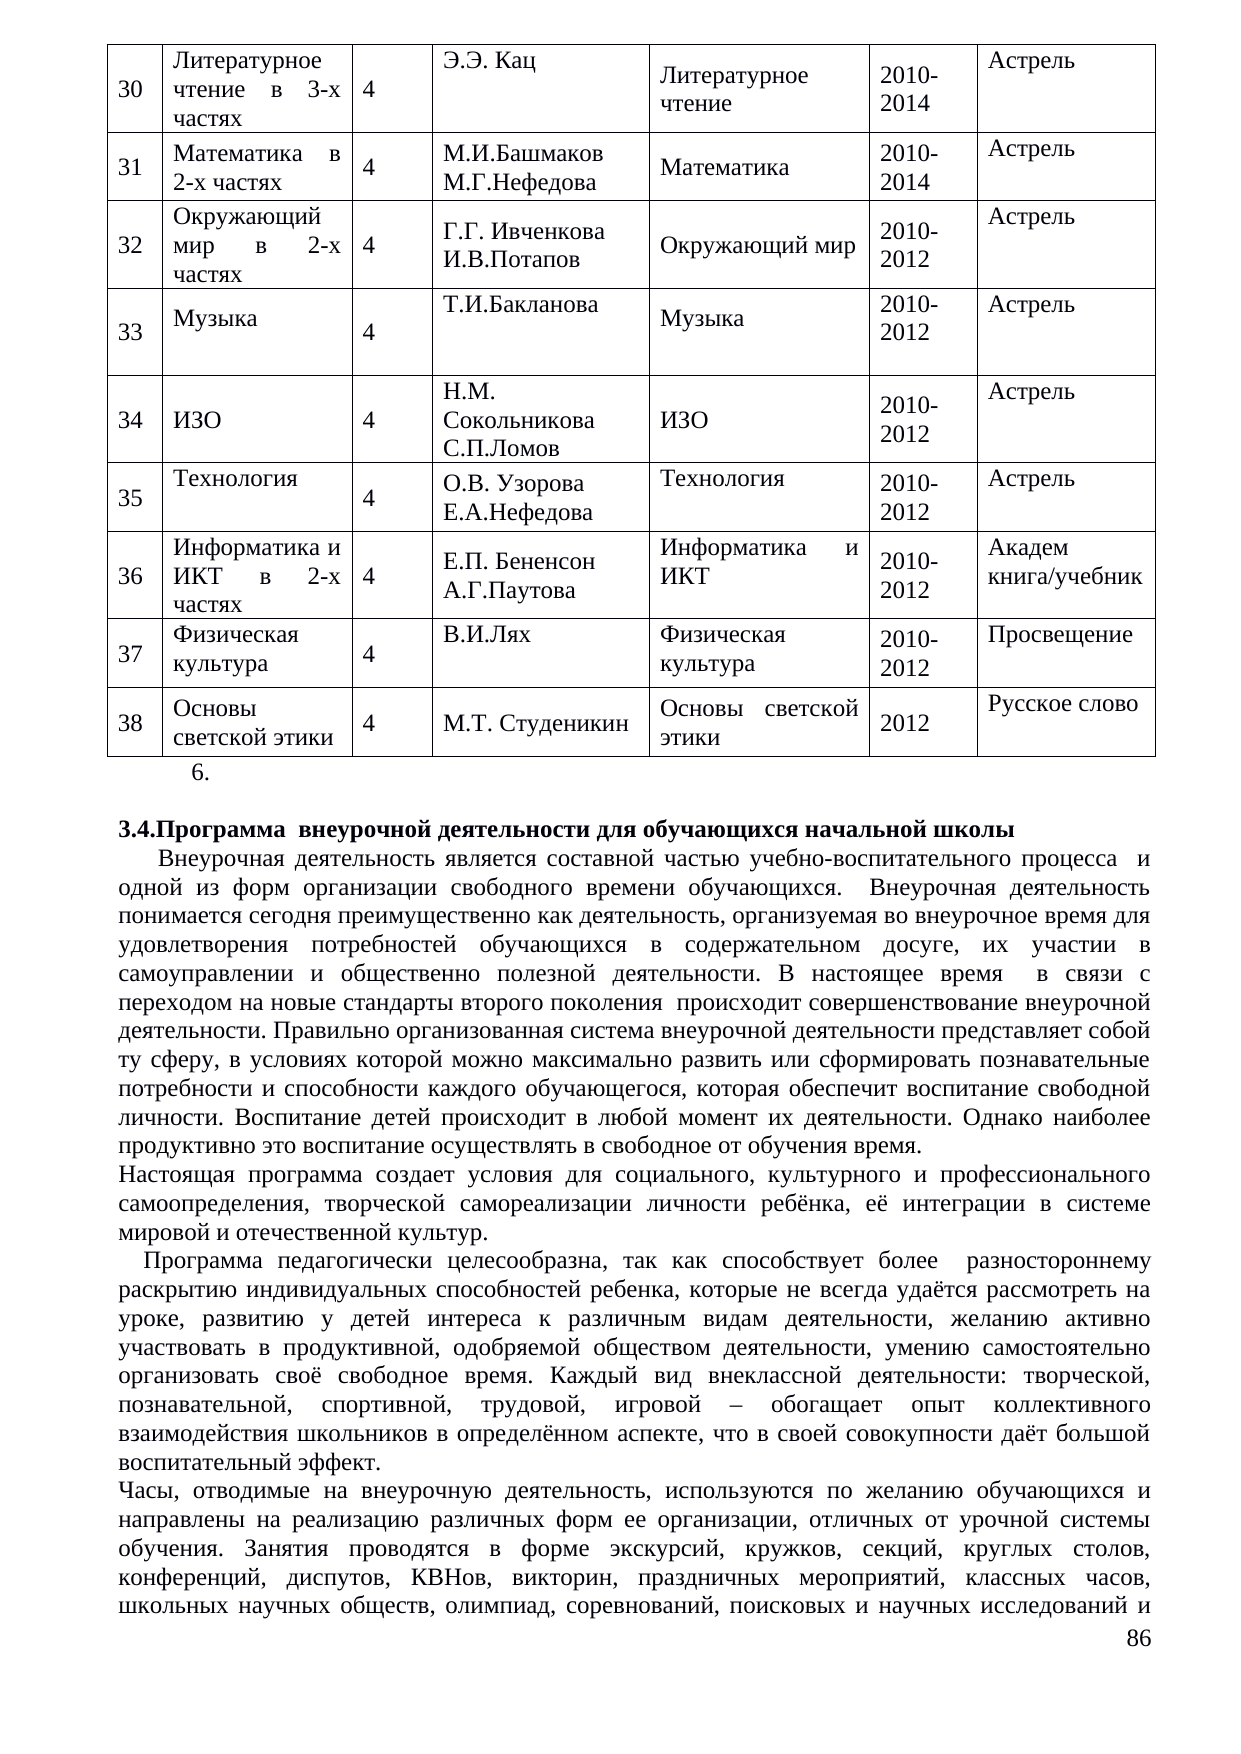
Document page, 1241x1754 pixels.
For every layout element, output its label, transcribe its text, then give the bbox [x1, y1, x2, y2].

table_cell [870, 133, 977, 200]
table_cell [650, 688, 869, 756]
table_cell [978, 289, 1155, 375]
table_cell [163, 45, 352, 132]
text Внеурочная деятельность является составной частью учебно-воспитательного процесса и одной из форм организации свободного времени обучающихся. Внеурочная деятельность понимается сегодня преимущественно как деятельность, организуемая во внеурочное время для удовлетворения потребностей обучающихся в содержательном досуге, их участии в самоуправлении и общественно полезной деятельности. В настоящее время в связи с переходом на новые стандарты второго поколения происходит совершенствование внеурочной деятельности. Правильно организованная система внеурочной деятельности представляет собой ту сферу, в условиях которой можно максимально развить или сформировать познавательные потребности и способности каждого обучающегося, которая обеспечит воспитание свободной личности. Воспитание детей происходит в любой момент их деятельности. Однако наиболее продуктивно это воспитание осуществлять в свободное от обучения время. [118, 843, 1152, 1159]
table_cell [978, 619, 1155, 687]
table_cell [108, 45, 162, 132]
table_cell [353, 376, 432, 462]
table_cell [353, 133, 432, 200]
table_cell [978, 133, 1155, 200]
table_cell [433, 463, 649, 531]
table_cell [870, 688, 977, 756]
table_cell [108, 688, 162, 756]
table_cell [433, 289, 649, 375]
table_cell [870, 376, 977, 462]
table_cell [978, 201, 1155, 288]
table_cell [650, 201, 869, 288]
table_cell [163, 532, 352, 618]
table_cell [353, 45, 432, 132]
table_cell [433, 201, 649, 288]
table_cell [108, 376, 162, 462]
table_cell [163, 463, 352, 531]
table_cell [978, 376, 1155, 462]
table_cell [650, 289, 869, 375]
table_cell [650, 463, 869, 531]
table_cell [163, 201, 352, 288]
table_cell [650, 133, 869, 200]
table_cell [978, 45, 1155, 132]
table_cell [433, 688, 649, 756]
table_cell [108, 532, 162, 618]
text Настоящая программа создает условия для социального, культурного и профессионального самоопределения, творческой самореализации личности ребёнка, её интеграции в системе мировой и отечественной культур. [118, 1159, 1152, 1246]
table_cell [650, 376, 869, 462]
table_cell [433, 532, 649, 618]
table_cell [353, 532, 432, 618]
text 3.4.Программа внеурочной деятельности для обучающихся начальной школы [118, 814, 1152, 843]
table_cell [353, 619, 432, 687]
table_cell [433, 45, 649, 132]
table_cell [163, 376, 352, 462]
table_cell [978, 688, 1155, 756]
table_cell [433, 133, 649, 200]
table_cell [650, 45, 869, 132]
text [118, 1476, 1152, 1619]
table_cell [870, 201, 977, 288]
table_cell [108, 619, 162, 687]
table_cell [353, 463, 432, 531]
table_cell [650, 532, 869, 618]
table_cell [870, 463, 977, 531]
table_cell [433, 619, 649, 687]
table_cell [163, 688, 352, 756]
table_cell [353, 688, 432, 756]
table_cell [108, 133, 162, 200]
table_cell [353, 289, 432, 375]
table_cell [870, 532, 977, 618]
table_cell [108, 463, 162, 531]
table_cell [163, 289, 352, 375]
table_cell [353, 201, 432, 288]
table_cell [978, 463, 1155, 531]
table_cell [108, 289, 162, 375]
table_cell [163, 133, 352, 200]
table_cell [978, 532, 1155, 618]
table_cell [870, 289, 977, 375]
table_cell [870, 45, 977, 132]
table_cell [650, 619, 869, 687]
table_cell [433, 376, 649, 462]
text Программа педагогически целесообразна, так как способствует более разностороннему раскрытию индивидуальных способностей ребенка, которые не всегда удаётся рассмотреть на уроке, развитию у детей интереса к различным видам деятельности, желанию активно участвовать в продуктивной, одобряемой обществом деятельности, умению самостоятельно организовать своё свободное время. Каждый вид внеклассной деятельности: творческой, познавательной, спортивной, трудовой, игровой – обогащает опыт коллективного взаимодействия школьников в определённом аспекте, что в своей совокупности даёт большой воспитательный эффект. [118, 1246, 1152, 1476]
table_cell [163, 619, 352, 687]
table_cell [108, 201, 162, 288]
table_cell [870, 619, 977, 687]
